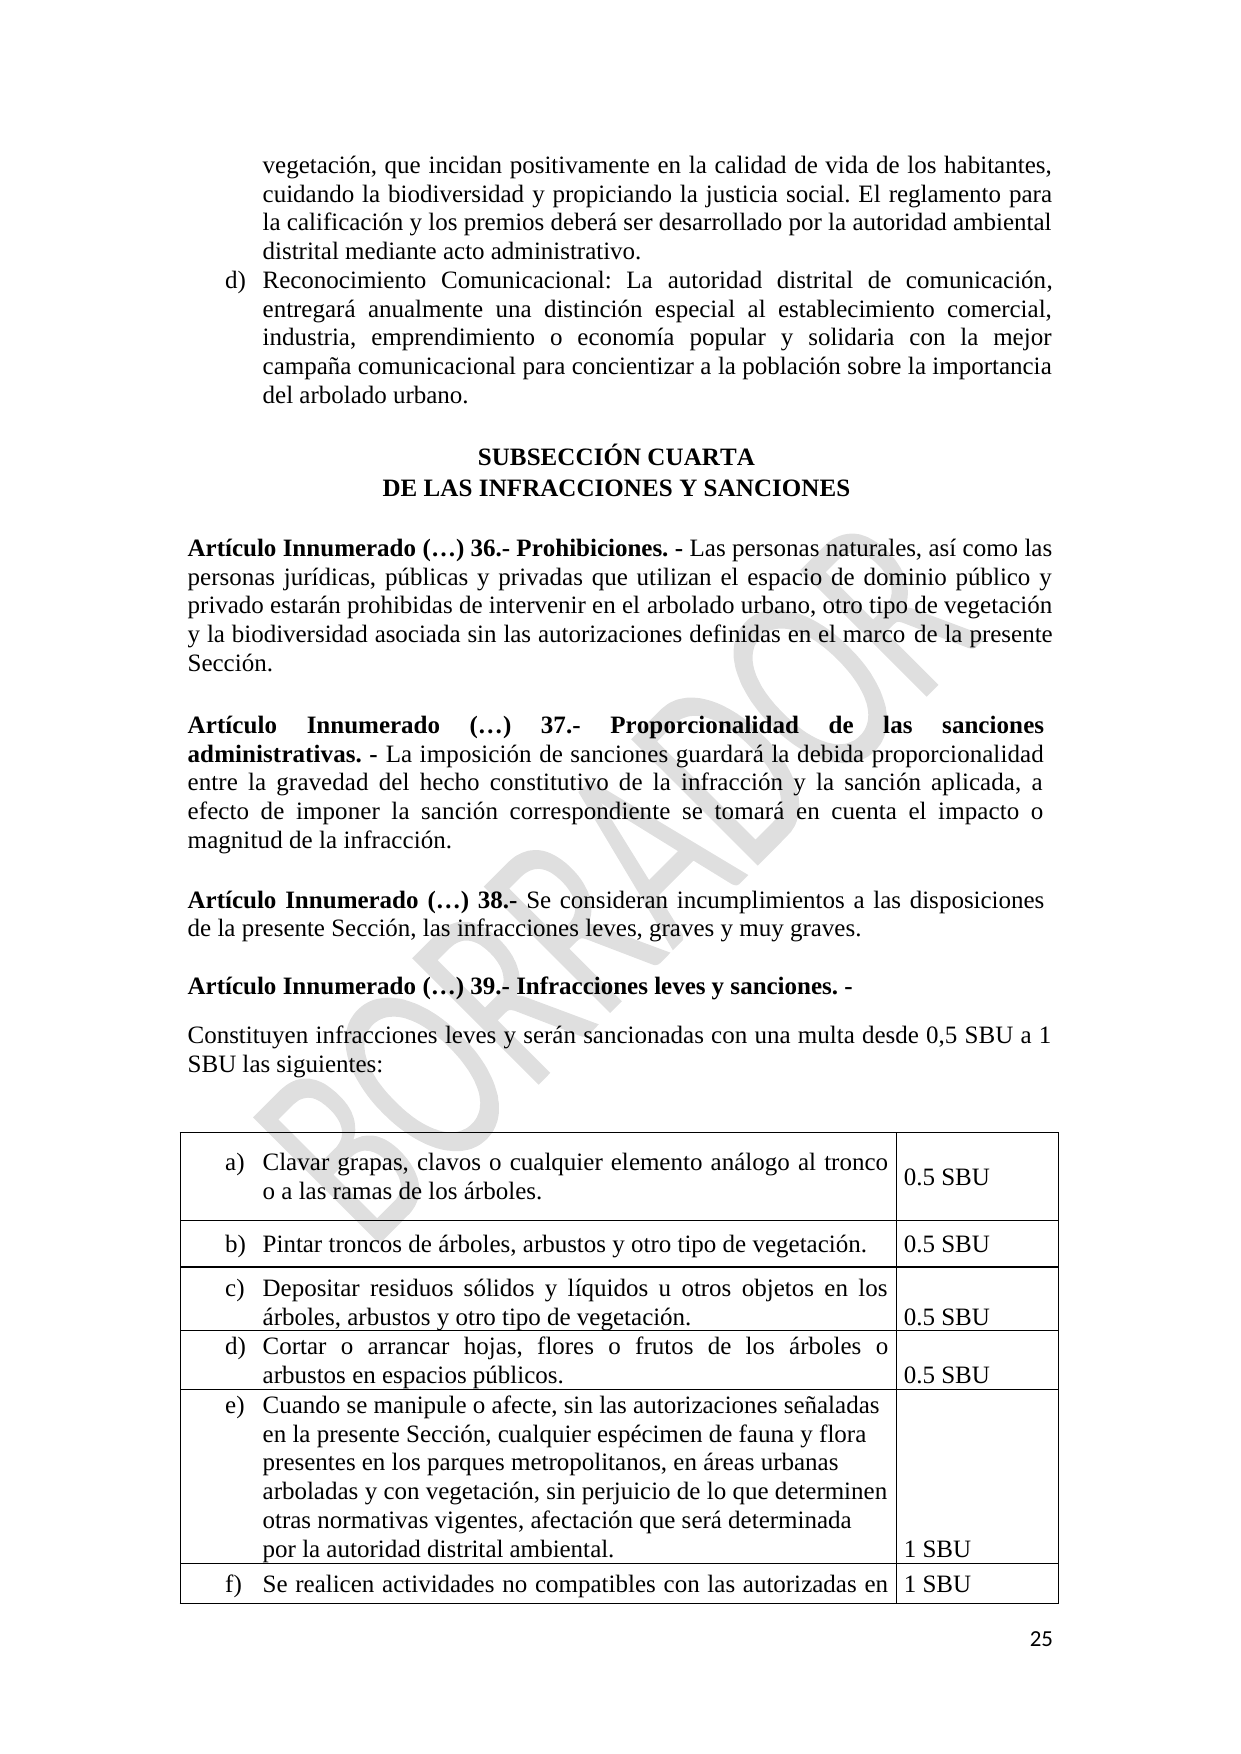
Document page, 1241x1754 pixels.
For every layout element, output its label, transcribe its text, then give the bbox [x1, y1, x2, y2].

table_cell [181, 1564, 896, 1603]
table_cell Cuando se manipule o afecte, sin las autorizaciones señaladas en la presente Sección, cualquier espécimen de fauna y flora presentes en los parques metropolitanos, en áreas urbanas arboladas y con vegetación, sin perjuicio de lo que determinen otras normativas vigentes, afectación que será determinada por la autoridad distrital ambiental. [181, 1390, 896, 1562]
text Artículo Innumerado (…) 39.- Infracciones leves y sanciones. - [187, 971, 1053, 1000]
text SUBSECCIÓN CUARTA [187, 442, 1045, 471]
table_cell 0.5 SBU [897, 1331, 1058, 1389]
table_cell 0.5 SBU [897, 1221, 1058, 1266]
text Artículo Innumerado (…) 36.- Prohibiciones. - Las personas naturales, así como las personas jurídicas, públicas y privadas que utilizan el espacio de dominio público y privado estarán prohibidas de intervenir en el arbolado urbano, otro tipo de vegetación y la biodiversidad asociada sin las autorizaciones definidas en el marco de la presente Sección. [187, 533, 1053, 677]
text Artículo Innumerado (…) 38.- Se consideran incumplimientos a las disposiciones de la presente Sección, las infracciones leves, graves y muy graves. [187, 885, 1045, 942]
list Reconocimiento Comunicacional: La autoridad distrital de comunicación, entregará anualmente una distinción especial al establecimiento comercial, industria, emprendimiento o economía popular y solidaria con la mejor campaña comunicacional para concientizar a la población sobre la importancia del arbolado urbano. [225, 265, 1053, 409]
table_header 0.5 SBU [897, 1133, 1058, 1219]
text Constituyen infracciones leves y serán sancionadas con una multa desde 0,5 SBU a 1 SBU las siguientes: [187, 1021, 1053, 1078]
table_cell 1 SBU [897, 1564, 1058, 1603]
text DE LAS INFRACCIONES Y SANCIONES [187, 473, 1045, 502]
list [225, 150, 1053, 265]
table_header Clavar grapas, clavos o cualquier elemento análogo al tronco o a las ramas de los árboles. [181, 1133, 896, 1219]
table_cell Cortar o arrancar hojas, flores o frutos de los árboles o arbustos en espacios públicos. [181, 1331, 896, 1389]
table_cell 0.5 SBU [897, 1268, 1058, 1330]
table_cell Depositar residuos sólidos y líquidos u otros objetos en los árboles, arbustos y otro tipo de vegetación. [181, 1268, 896, 1330]
text Artículo Innumerado (…) 37.- Proporcionalidad de las sanciones administrativas. - La imposición de sanciones guardará la debida proporcionalidad entre la gravedad del hecho constitutivo de la infracción y la sanción aplicada, a efecto de imponer la sanción correspondiente se tomará en cuenta el impacto o magnitud de la infracción. [187, 710, 1045, 854]
table_cell Pintar troncos de árboles, arbustos y otro tipo de vegetación. [181, 1221, 896, 1266]
table_cell 1 SBU [897, 1390, 1058, 1562]
